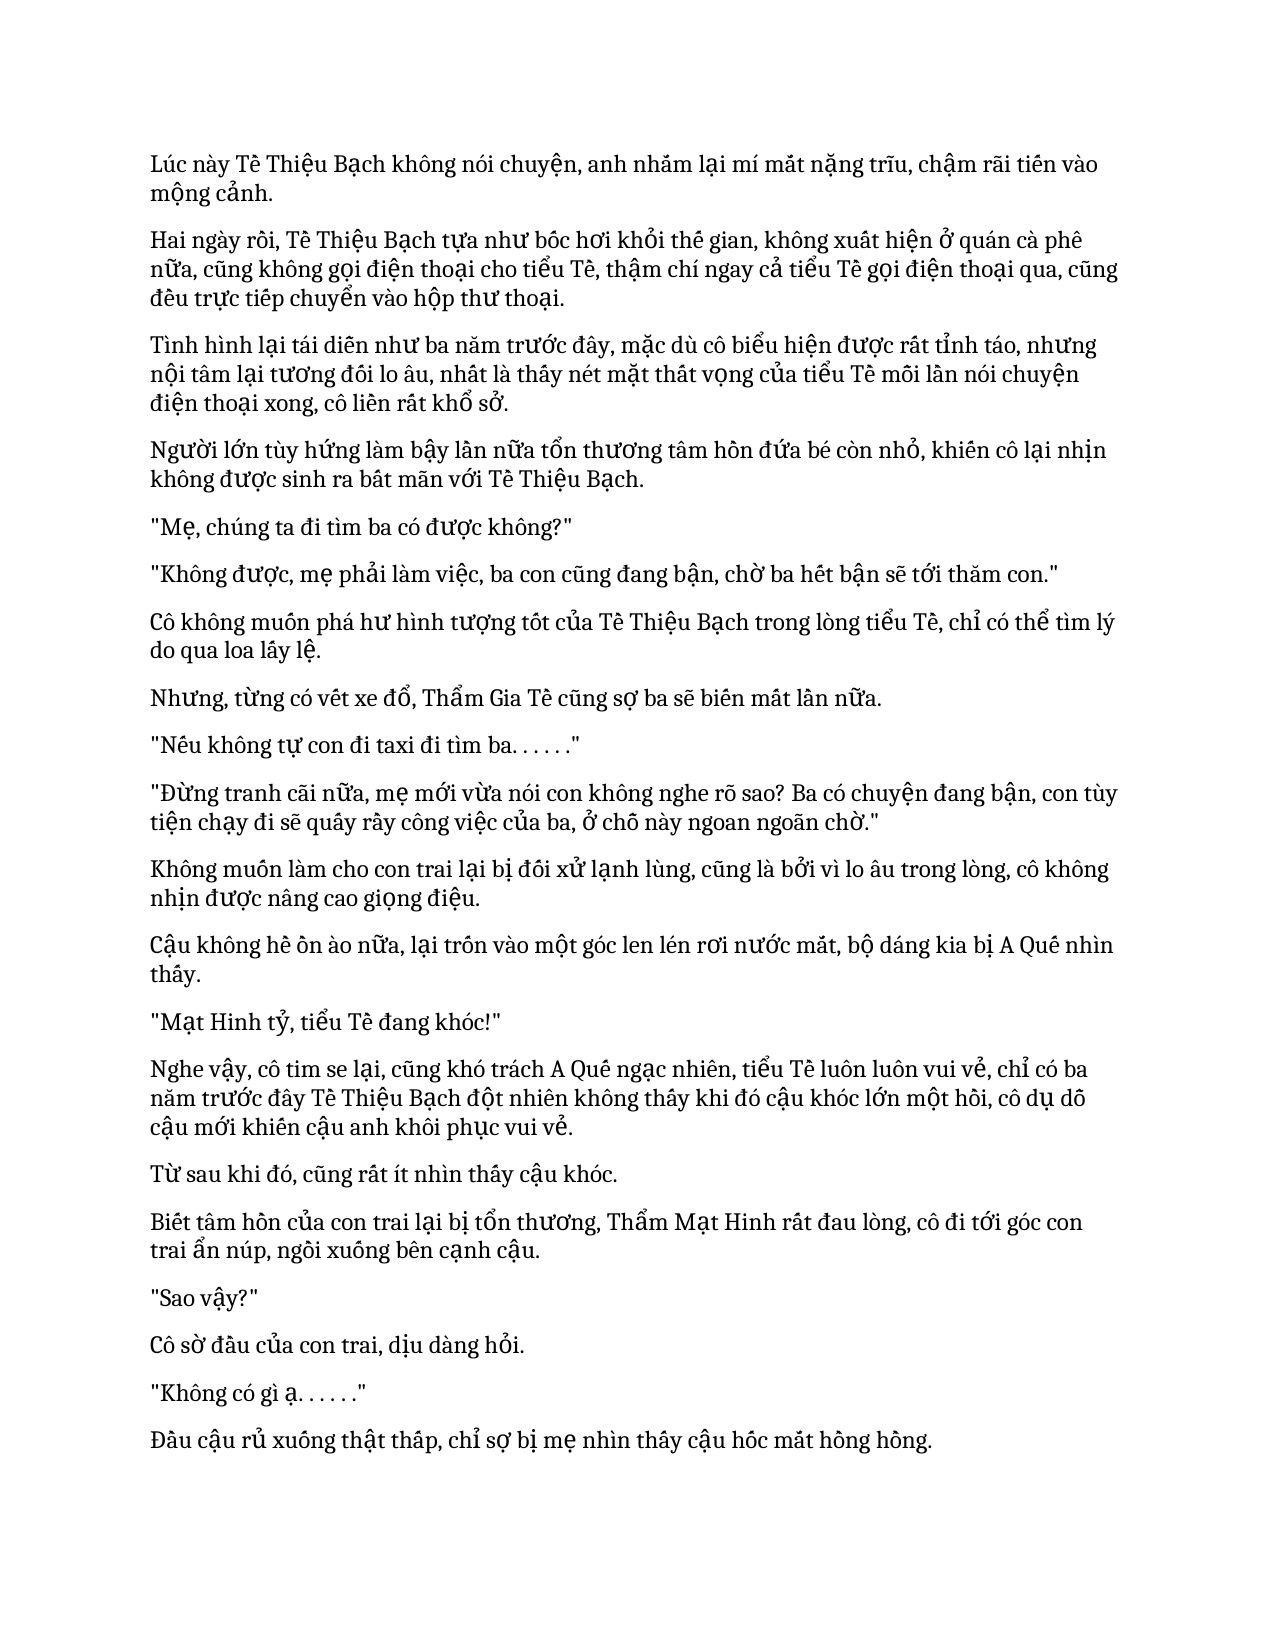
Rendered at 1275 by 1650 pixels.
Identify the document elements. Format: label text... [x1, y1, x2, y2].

text Nghe vậy, cô tim se lại, cũng khó trách A Quế ngạc nhiên, tiểu Tề luôn luôn vui vẻ, chỉ có ba năm trước đây Tề Thiệu Bạch đột nhiên không thấy khi đó cậu khóc lớn một hồi, cô dụ dỗ cậu mới khiến cậu anh khôi phục vui vẻ. [150, 1055, 1125, 1141]
text Từ sau khi đó, cũng rất ít nhìn thấy cậu khóc. [150, 1160, 1125, 1189]
text "Nếu không tự con đi taxi đi tìm ba. . . . . ." [150, 731, 1125, 760]
text Nhưng, từng có vết xe đổ, Thẩm Gia Tề cũng sợ ba sẽ biến mất lần nữa. [150, 684, 1125, 712]
text Lúc này Tề Thiệu Bạch không nói chuyện, anh nhắm lại mí mắt nặng trĩu, chậm rãi tiến vào mộng cảnh. [150, 150, 1125, 207]
text Biết tâm hồn của con trai lại bị tổn thương, Thẩm Mạt Hinh rất đau lòng, cô đi tới góc con trai ẩn núp, ngồi xuống bên cạnh cậu. [150, 1207, 1125, 1265]
text Tình hình lại tái diễn như ba năm trước đây, mặc dù cô biểu hiện được rất tỉnh táo, nhưng nội tâm lại tương đối lo âu, nhất là thấy nét mặt thất vọng của tiểu Tề mỗi lần nói chuyện điện thoại xong, cô liền rất khổ sở. [150, 331, 1125, 417]
text Không muốn làm cho con trai lại bị đối xử lạnh lùng, cũng là bởi vì lo âu trong lòng, cô không nhịn được nâng cao giọng điệu. [150, 855, 1125, 912]
text "Sao vậy?" [150, 1284, 1125, 1312]
text "Đừng tranh cãi nữa, mẹ mới vừa nói con không nghe rõ sao? Ba có chuyện đang bận, con tùy tiện chạy đi sẽ quấy rầy công việc của ba, ở chỗ này ngoan ngoãn chờ." [150, 779, 1125, 836]
text "Không được, mẹ phải làm việc, ba con cũng đang bận, chờ ba hết bận sẽ tới thăm con." [150, 560, 1125, 589]
text Cô sờ đầu của con trai, dịu dàng hỏi. [150, 1331, 1125, 1360]
text Người lớn tùy hứng làm bậy lần nữa tổn thương tâm hồn đứa bé còn nhỏ, khiến cô lại nhịn không được sinh ra bất mãn với Tề Thiệu Bạch. [150, 436, 1125, 494]
text "Không có gì ạ. . . . . ." [150, 1379, 1125, 1407]
text "Mạt Hinh tỷ, tiểu Tề đang khóc!" [150, 1007, 1125, 1036]
text Đầu cậu rủ xuống thật thấp, chỉ sợ bị mẹ nhìn thấy cậu hốc mắt hồng hồng. [150, 1426, 1125, 1455]
text "Mẹ, chúng ta đi tìm ba có được không?" [150, 512, 1125, 541]
text Cậu không hề ồn ào nữa, lại trốn vào một góc len lén rơi nước mắt, bộ dáng kia bị A Quế nhìn thấy. [150, 931, 1125, 989]
text Hai ngày rồi, Tề Thiệu Bạch tựa như bốc hơi khỏi thế gian, không xuất hiện ở quán cà phê nữa, cũng không gọi điện thoại cho tiểu Tề, thậm chí ngay cả tiểu Tề gọi điện thoại qua, cũng đều trực tiếp chuyển vào hộp thư thoại. [150, 226, 1125, 312]
text Cô không muốn phá hư hình tượng tốt của Tề Thiệu Bạch trong lòng tiểu Tề, chỉ có thể tìm lý do qua loa lấy lệ. [150, 607, 1125, 665]
